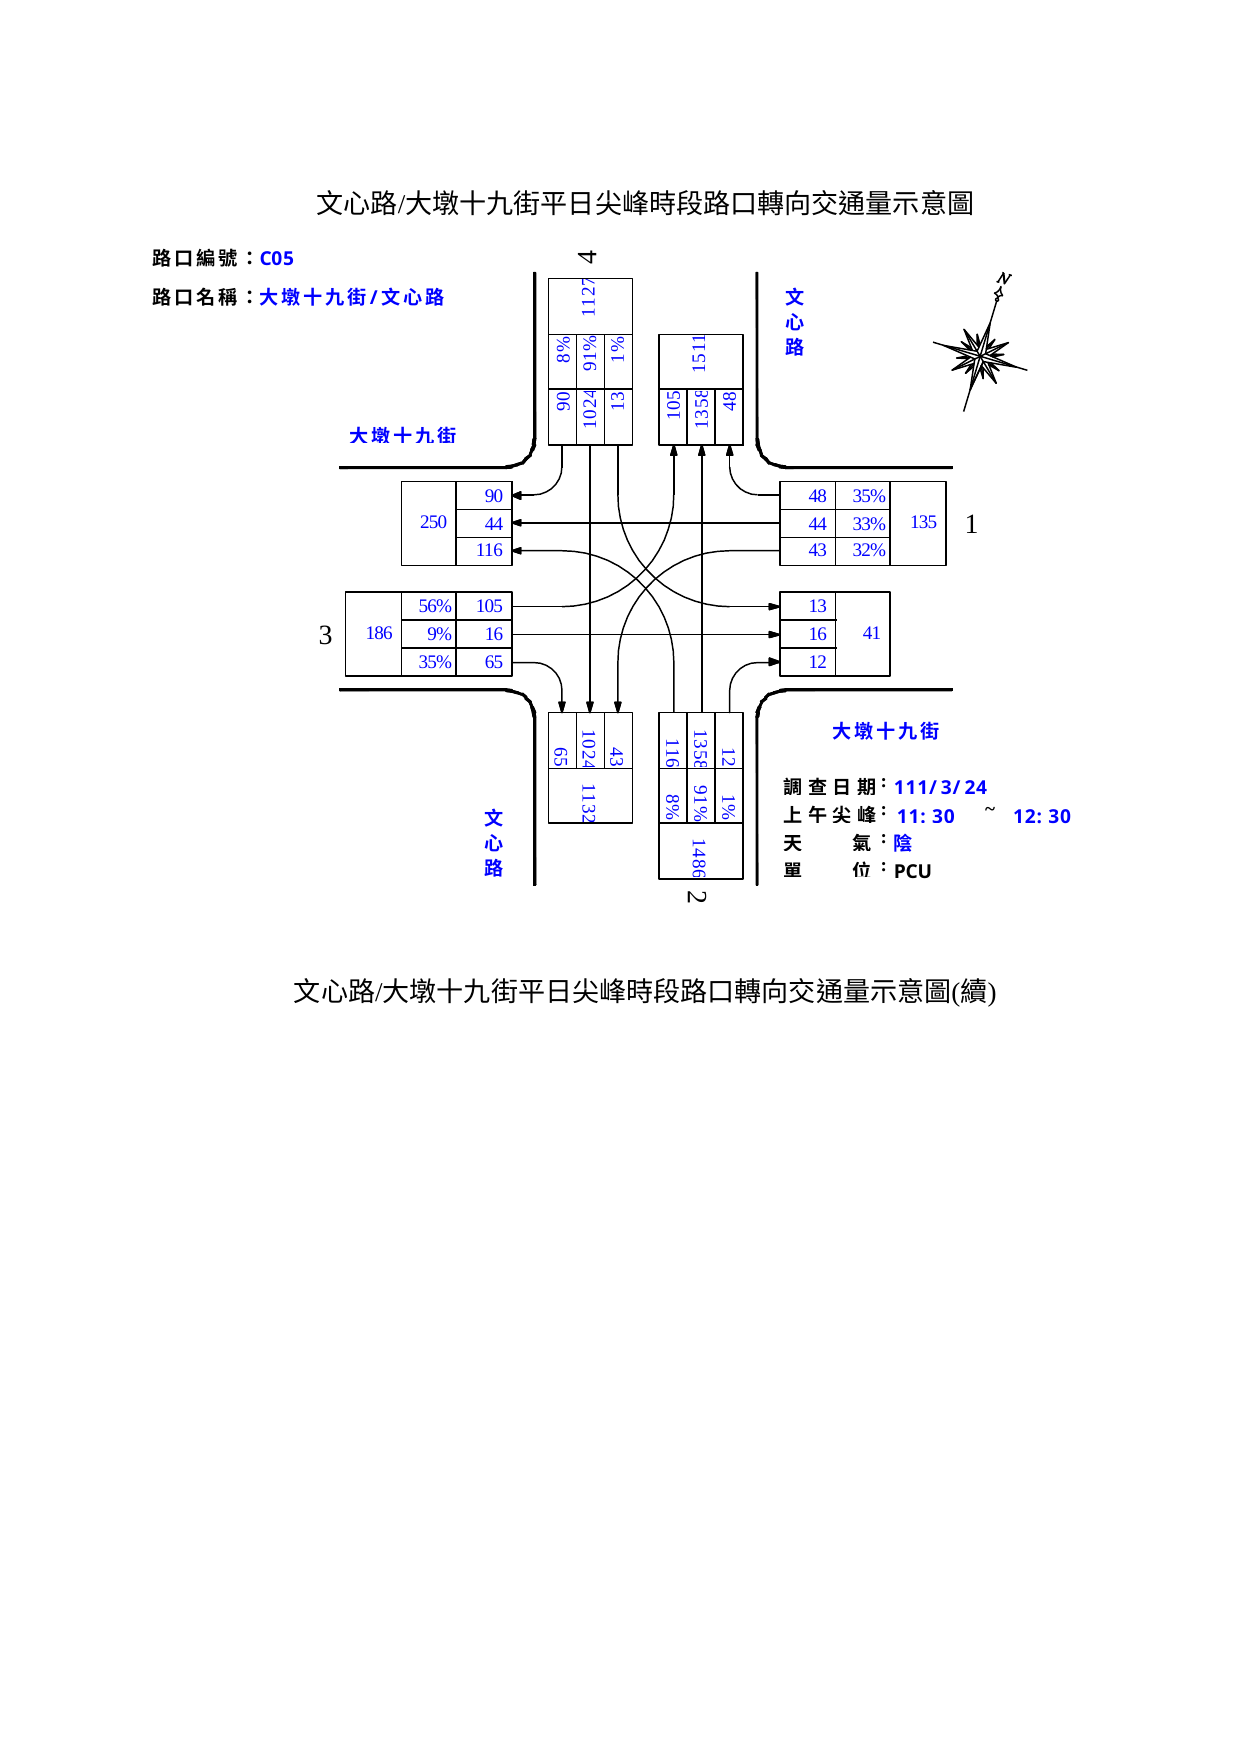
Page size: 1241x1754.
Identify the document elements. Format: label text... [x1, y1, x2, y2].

text 文心路/大墩十九街平日尖峰時段路口轉向交通量示意圖 [148, 164, 1092, 239]
text 文心路/大墩十九街平日尖峰時段路口轉向交通量示意圖(續) [148, 952, 1092, 1027]
